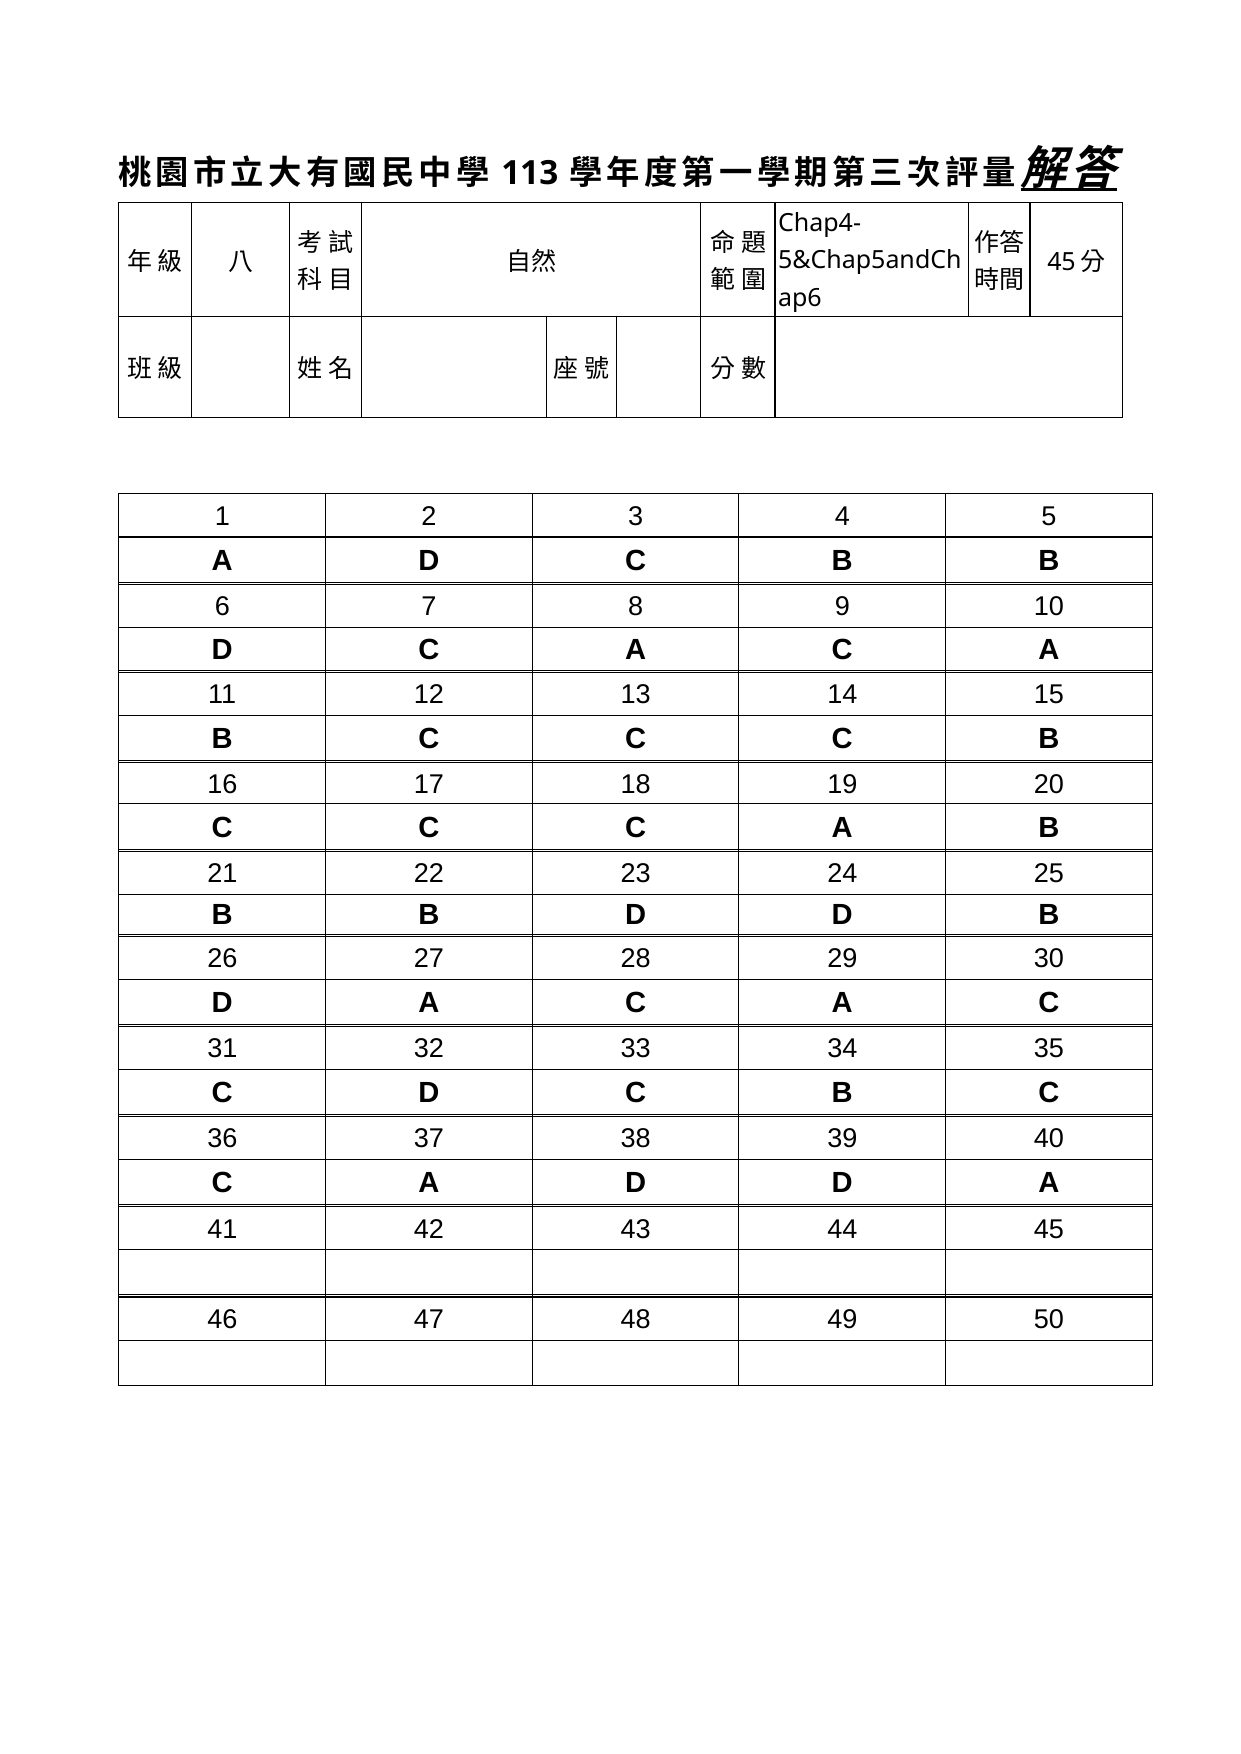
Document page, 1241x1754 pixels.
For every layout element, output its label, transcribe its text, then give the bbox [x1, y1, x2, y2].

table_cell 6 [119, 585, 325, 627]
table_cell C [946, 1070, 1152, 1114]
table_header 3 [533, 494, 738, 536]
table_cell B [739, 1070, 945, 1114]
table_cell 姓 名 [290, 317, 361, 417]
table_cell 16 [119, 763, 325, 803]
table_cell 班 級 [119, 317, 191, 417]
table_cell 19 [739, 763, 945, 803]
table_cell A [326, 980, 532, 1024]
table_cell 20 [946, 763, 1152, 803]
table_cell C [946, 980, 1152, 1024]
table_cell [119, 1250, 325, 1294]
table_cell 17 [326, 763, 532, 803]
table_cell C [119, 804, 325, 848]
table_header 5 [946, 494, 1152, 536]
table_cell 35 [946, 1027, 1152, 1069]
table_cell 9 [739, 585, 945, 627]
table_cell 7 [326, 585, 532, 627]
table_cell 分 數 [701, 317, 774, 417]
table_cell [119, 1341, 325, 1384]
table_cell 38 [533, 1117, 738, 1159]
table_cell C [533, 980, 738, 1024]
table_cell 10 [946, 585, 1152, 627]
table_cell 34 [739, 1027, 945, 1069]
table_cell 36 [119, 1117, 325, 1159]
table_cell [533, 1341, 738, 1384]
table_cell 28 [533, 937, 738, 979]
table_cell 37 [326, 1117, 532, 1159]
table_header Chap4-5&Chap5andChap6 [776, 203, 968, 316]
table_cell B [946, 538, 1152, 582]
table_header 命 題 範 圍 [701, 203, 774, 316]
table_cell C [326, 716, 532, 760]
table_header 八 [192, 203, 289, 316]
table_cell 45 [946, 1207, 1152, 1249]
table_cell D [739, 895, 945, 933]
table_cell 39 [739, 1117, 945, 1159]
table_cell 31 [119, 1027, 325, 1069]
table_cell B [946, 716, 1152, 760]
table_cell 25 [946, 852, 1152, 893]
table_cell B [946, 895, 1152, 933]
table_cell A [739, 804, 945, 848]
table_cell A [946, 628, 1152, 670]
table_cell [776, 317, 1122, 417]
table_header 2 [326, 494, 532, 536]
table_cell 22 [326, 852, 532, 893]
table_cell D [119, 628, 325, 670]
table_cell A [119, 538, 325, 582]
table_cell B [119, 895, 325, 933]
table_cell D [739, 1160, 945, 1204]
table_cell 12 [326, 673, 532, 715]
table_header 作答 時間 [969, 203, 1029, 316]
table_cell C [119, 1160, 325, 1204]
table_cell 33 [533, 1027, 738, 1069]
table_cell A [946, 1160, 1152, 1204]
text 桃園市立大有國民中學113學年度第一學期第三次評量解答 [118, 127, 1122, 202]
table_cell [326, 1250, 532, 1294]
table_cell 座 號 [547, 317, 616, 417]
table_cell 48 [533, 1298, 738, 1339]
table_cell 11 [119, 673, 325, 715]
table_cell 49 [739, 1298, 945, 1339]
table_cell 42 [326, 1207, 532, 1249]
table_cell A [739, 980, 945, 1024]
table_header 考 試 科 目 [290, 203, 361, 316]
table_cell C [326, 628, 532, 670]
table_cell 14 [739, 673, 945, 715]
table_cell [946, 1341, 1152, 1384]
table_cell C [326, 804, 532, 848]
table_cell B [739, 538, 945, 582]
table_header 45分 [1031, 203, 1122, 316]
table_header 自然 [362, 203, 700, 316]
table_cell 50 [946, 1298, 1152, 1339]
table_cell [362, 317, 546, 417]
table_cell C [533, 804, 738, 848]
table_cell 41 [119, 1207, 325, 1249]
table_cell D [326, 1070, 532, 1114]
table_cell [617, 317, 700, 417]
table_cell C [739, 628, 945, 670]
table_cell [946, 1250, 1152, 1294]
table_cell 47 [326, 1298, 532, 1339]
table_cell C [533, 1070, 738, 1114]
table_cell A [326, 1160, 532, 1204]
table_cell C [739, 716, 945, 760]
table_cell C [533, 716, 738, 760]
table_cell 27 [326, 937, 532, 979]
table_cell 8 [533, 585, 738, 627]
table_cell 21 [119, 852, 325, 893]
table_cell 24 [739, 852, 945, 893]
table_cell [192, 317, 289, 417]
table_cell D [533, 895, 738, 933]
table_cell 32 [326, 1027, 532, 1069]
table_cell C [119, 1070, 325, 1114]
table_cell D [533, 1160, 738, 1204]
table_cell [739, 1341, 945, 1384]
table_cell 26 [119, 937, 325, 979]
table_cell 40 [946, 1117, 1152, 1159]
table_cell B [119, 716, 325, 760]
table_cell 15 [946, 673, 1152, 715]
table_cell [326, 1341, 532, 1384]
table_cell 13 [533, 673, 738, 715]
table_cell 29 [739, 937, 945, 979]
table_cell 44 [739, 1207, 945, 1249]
table_header 1 [119, 494, 325, 536]
table_cell C [533, 538, 738, 582]
table_cell [533, 1250, 738, 1294]
table_header 年 級 [119, 203, 191, 316]
table_cell B [946, 804, 1152, 848]
table_cell [739, 1250, 945, 1294]
table_header 4 [739, 494, 945, 536]
table_cell 30 [946, 937, 1152, 979]
table_cell 46 [119, 1298, 325, 1339]
table_cell 43 [533, 1207, 738, 1249]
table_cell B [326, 895, 532, 933]
table_cell 23 [533, 852, 738, 893]
table_cell A [533, 628, 738, 670]
table_cell 18 [533, 763, 738, 803]
table_cell D [326, 538, 532, 582]
table_cell D [119, 980, 325, 1024]
